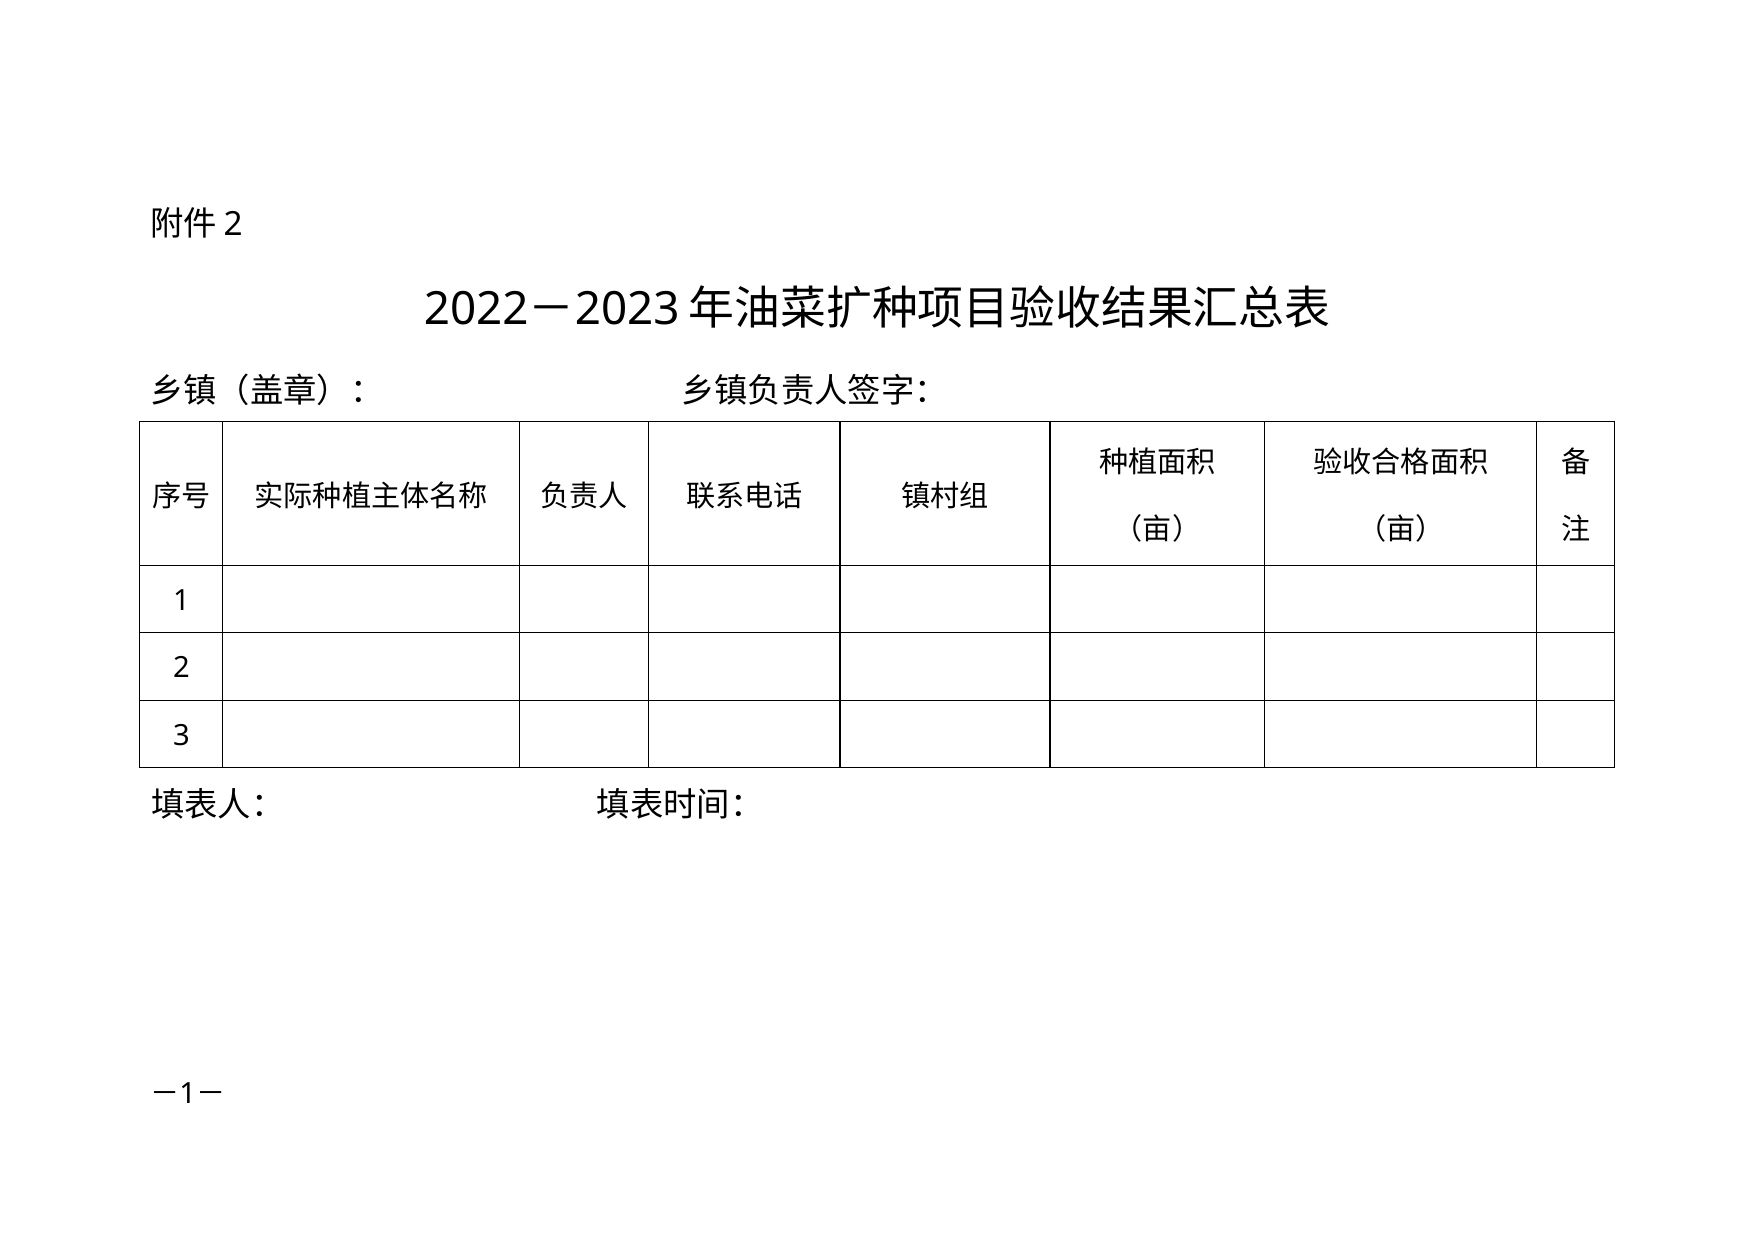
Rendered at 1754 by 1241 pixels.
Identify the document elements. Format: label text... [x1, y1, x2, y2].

table_cell [1537, 566, 1614, 632]
text 2022－2023年油菜扩种项目验收结果汇总表 [150, 254, 1604, 354]
table_cell [1051, 633, 1264, 700]
table_cell 2 [140, 633, 222, 700]
table_cell [1265, 633, 1536, 700]
table_cell 3 [140, 701, 222, 767]
table_cell 填表人： 填表时间： [140, 768, 1614, 835]
table_cell [841, 566, 1049, 632]
text 附件2 [150, 188, 1604, 254]
table_header 验收合格面积（亩） [1265, 422, 1536, 565]
table_cell [520, 566, 648, 632]
table_header 备注 [1537, 422, 1614, 565]
table_cell [1051, 566, 1264, 632]
table_header 种植面积（亩） [1051, 422, 1264, 565]
table_cell [1537, 633, 1614, 700]
table_cell [649, 633, 839, 700]
table_cell 1 [140, 566, 222, 632]
table_cell [223, 566, 519, 632]
text 乡镇（盖章）： 乡镇负责人签字： [150, 354, 1604, 421]
table_header 联系电话 [649, 422, 839, 565]
table_cell [841, 633, 1049, 700]
table_cell [520, 701, 648, 767]
table_cell [223, 633, 519, 700]
table_cell [1537, 701, 1614, 767]
table_header 序号 [140, 422, 222, 565]
table_cell [223, 701, 519, 767]
table_header 镇村组 [841, 422, 1049, 565]
table_cell [1265, 566, 1536, 632]
table_header 负责人 [520, 422, 648, 565]
table_header 实际种植主体名称 [223, 422, 519, 565]
table_cell [1265, 701, 1536, 767]
table_cell [649, 566, 839, 632]
table_cell [520, 633, 648, 700]
table_cell [649, 701, 839, 767]
table_cell [1051, 701, 1264, 767]
table_cell [841, 701, 1049, 767]
